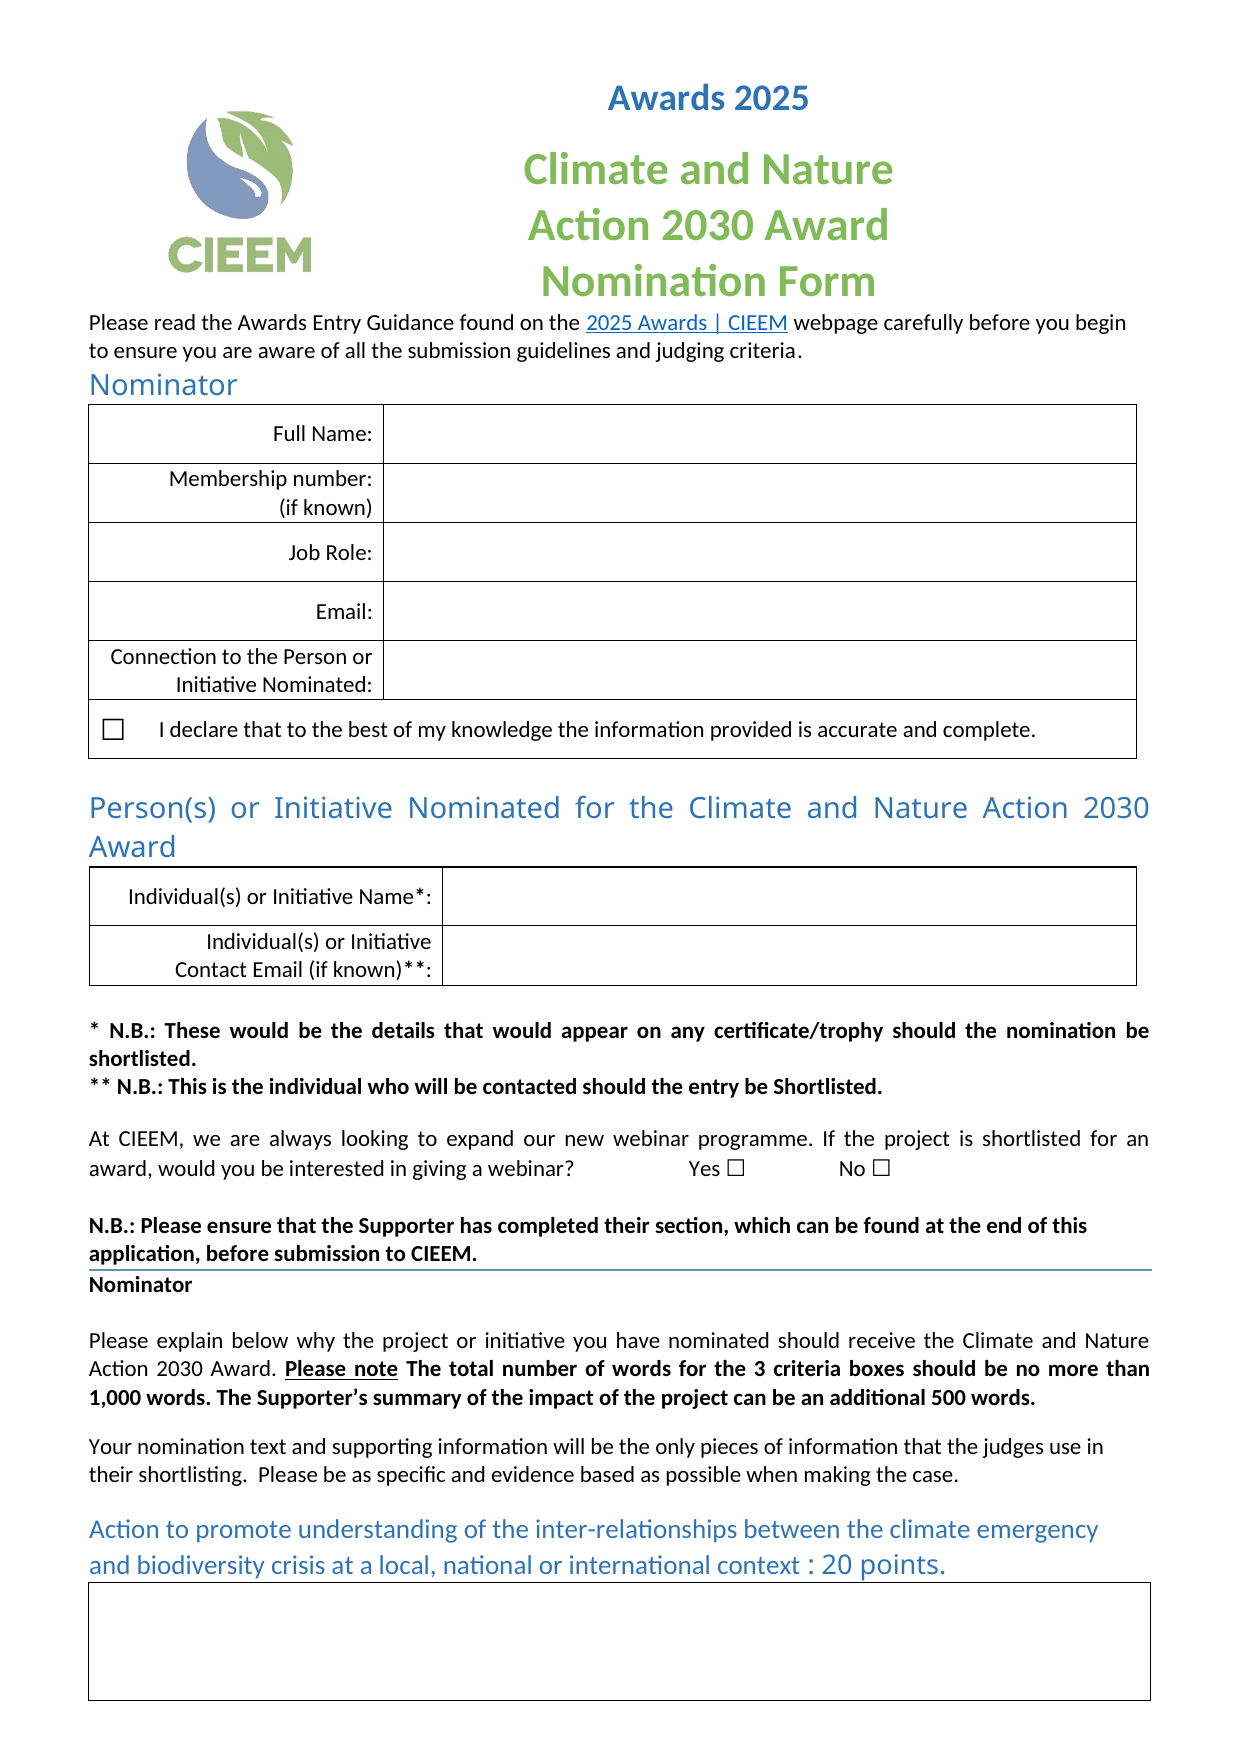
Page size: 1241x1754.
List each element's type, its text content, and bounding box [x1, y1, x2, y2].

text At CIEEM, we are always looking to expand our new webinar programme. If the project is shortlisted for an award, would you be interested in giving a webinar? Yes No [89, 1124, 1152, 1183]
table_cell Job Role: [89, 523, 383, 581]
subtitle Nominator [89, 364, 1152, 403]
table_cell [384, 464, 1136, 522]
table_cell Connection to the Person or Initiative Nominated: [89, 641, 383, 699]
table_cell [384, 582, 1136, 640]
table_header [384, 405, 1136, 463]
text ** N.B.: This is the individual who will be contacted should the entry be Shortlisted. [89, 1072, 1152, 1100]
table_cell [89, 1583, 1150, 1700]
subtitle Person(s) or Initiative Nominated for the Climate and Nature Action 2030 Award [89, 787, 1152, 866]
table_cell Individual(s) or Initiative Contact Email (if known)**: [90, 926, 442, 984]
text N.B.: Please ensure that the Supporter has completed their section, which can be found at the end of this application, before submission to CIEEM. [89, 1211, 1152, 1269]
table_cell I declare that to the best of my knowledge the information provided is accurate and complete. [147, 700, 1136, 758]
table_cell Email: [89, 582, 383, 640]
table_header Full Name: [89, 405, 383, 463]
table_cell [443, 926, 1136, 984]
table_cell [384, 523, 1136, 581]
picture [167, 109, 312, 273]
text Please read the Awards Entry Guidance found on the 2025 Awards | CIEEM webpage carefully before you begin to ensure you are aware of all the submission guidelines and judging criteria. [89, 308, 1152, 364]
table_header Action to promote understanding of the inter-relationships between the climate emergency and biodiversity crisis at a local, national or international context : 20 points. [89, 1512, 1151, 1582]
table_header [443, 868, 1136, 925]
text Your nomination text and supporting information will be the only pieces of information that the judges use in their shortlisting. Please be as specific and evidence based as possible when making the case. [89, 1432, 1152, 1488]
text Please explain below why the project or initiative you have nominated should receive the Climate and Nature Action 2030 Award. Please note The total number of words for the 3 criteria boxes should be no more than 1,000 words. The Supporter’s summary of the impact of the project can be an additional 500 words. [89, 1327, 1152, 1411]
table_header Awards 2025 Climate and Nature Action 2030 Award Nomination Form [334, 74, 1084, 308]
table_header Individual(s) or Initiative Name*: [90, 868, 442, 925]
table_cell Membership number: (if known) [89, 464, 383, 522]
text Nominator [89, 1271, 1152, 1298]
table_cell [384, 641, 1136, 699]
text * N.B.: These would be the details that would appear on any certificate/trophy should the nomination be shortlisted. [89, 1016, 1152, 1072]
table_header [156, 74, 333, 308]
